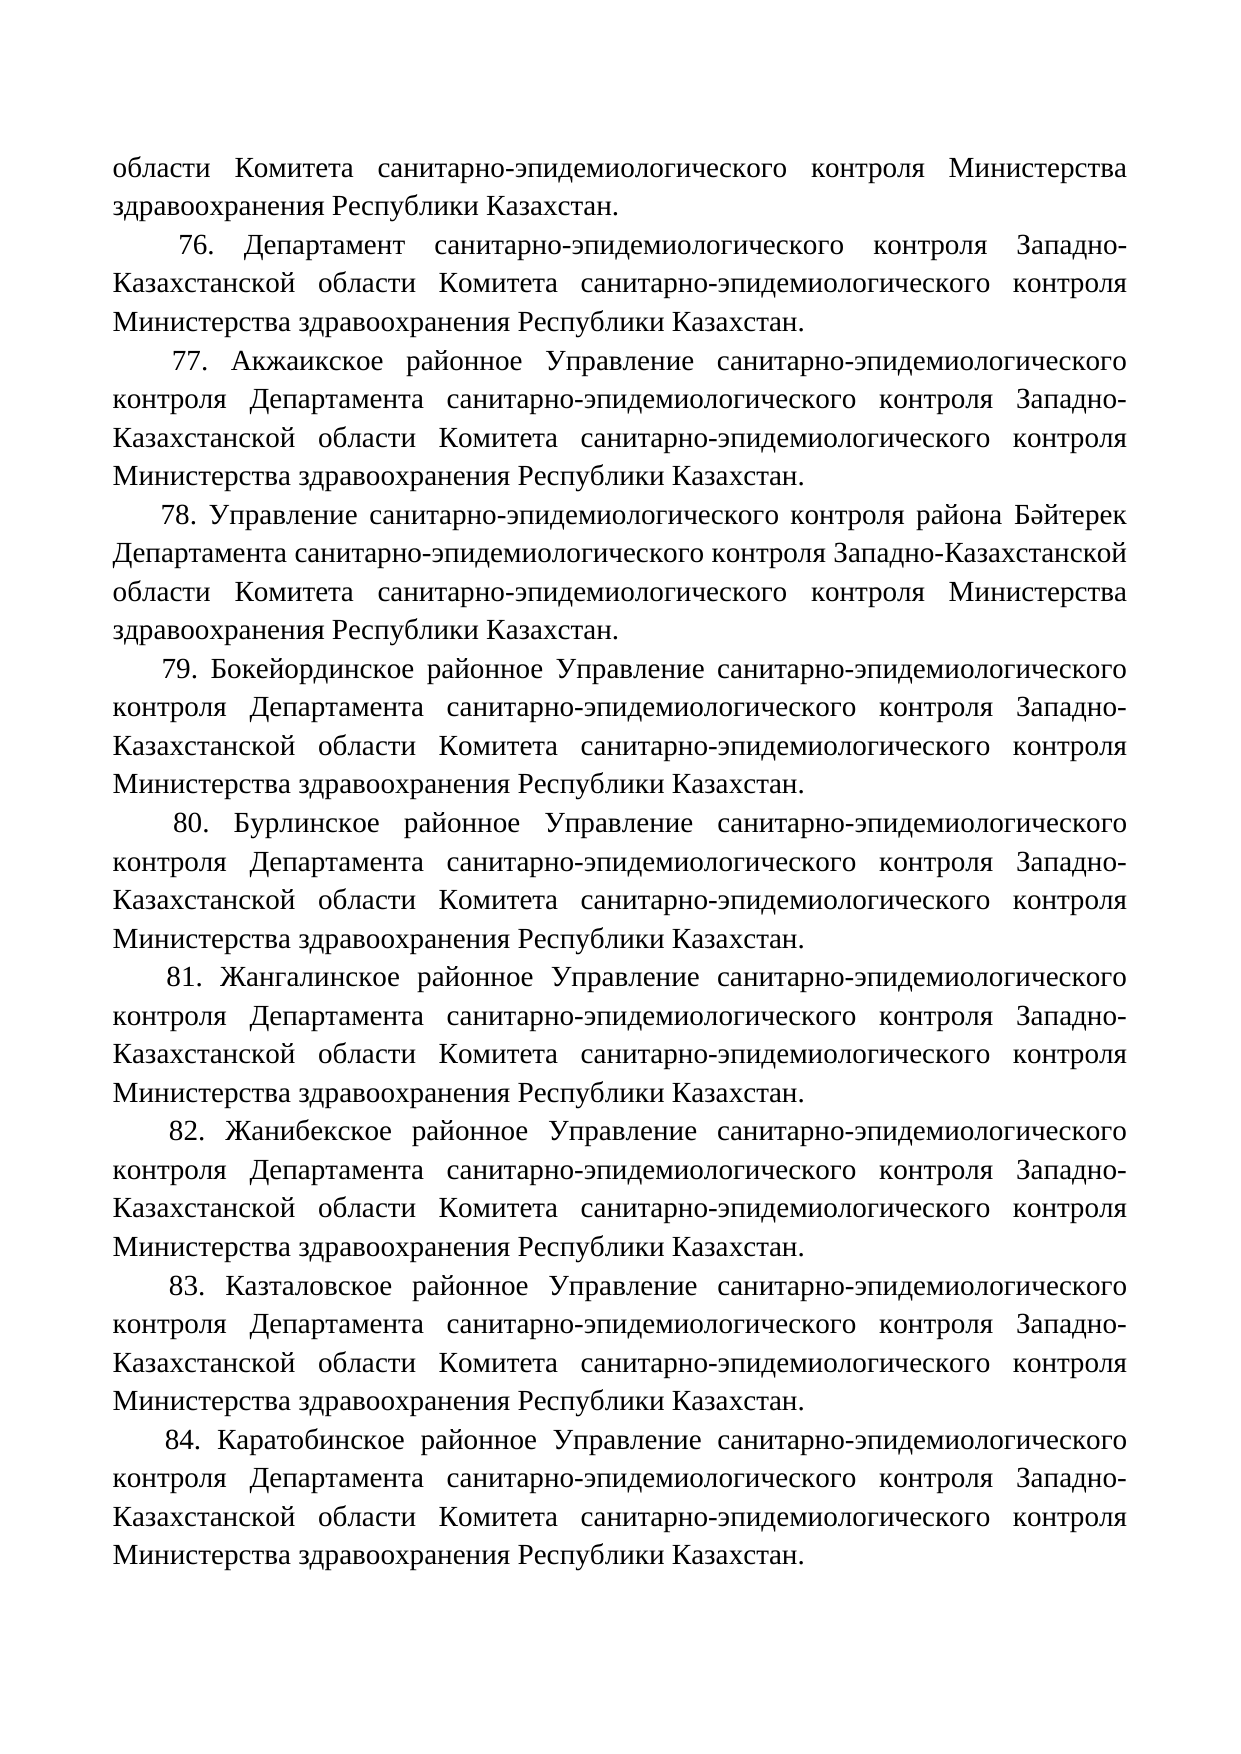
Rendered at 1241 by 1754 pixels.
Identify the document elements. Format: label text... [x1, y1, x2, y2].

text 81. Жангалинское районное Управление санитарно-эпидемиологического контроля Департамента санитарно-эпидемиологического контроля Западно-Казахстанской области Комитета санитарно-эпидемиологического контроля Министерства здравоохранения Республики Казахстан. [112, 959, 1128, 1108]
text 84. Каратобинское районное Управление санитарно-эпидемиологического контроля Департамента санитарно-эпидемиологического контроля Западно-Казахстанской области Комитета санитарно-эпидемиологического контроля Министерства здравоохранения Республики Казахстан. [112, 1422, 1128, 1571]
text 79. Бокейординское районное Управление санитарно-эпидемиологического контроля Департамента санитарно-эпидемиологического контроля Западно-Казахстанской области Комитета санитарно-эпидемиологического контроля Министерства здравоохранения Республики Казахстан. [112, 651, 1128, 800]
text 80. Бурлинское районное Управление санитарно-эпидемиологического контроля Департамента санитарно-эпидемиологического контроля Западно-Казахстанской области Комитета санитарно-эпидемиологического контроля Министерства здравоохранения Республики Казахстан. [112, 805, 1128, 954]
text 78. Управление санитарно-эпидемиологического контроля района Бәйтерек Департамента санитарно-эпидемиологического контроля Западно-Казахстанской области Комитета санитарно-эпидемиологического контроля Министерства здравоохранения Республики Казахстан. [112, 497, 1128, 646]
text 77. Акжаикское районное Управление санитарно-эпидемиологического контроля Департамента санитарно-эпидемиологического контроля Западно-Казахстанской области Комитета санитарно-эпидемиологического контроля Министерства здравоохранения Республики Казахстан. [112, 343, 1128, 492]
text 76. Департамент санитарно-эпидемиологического контроля Западно-Казахстанской области Комитета санитарно-эпидемиологического контроля Министерства здравоохранения Республики Казахстан. [112, 227, 1128, 338]
